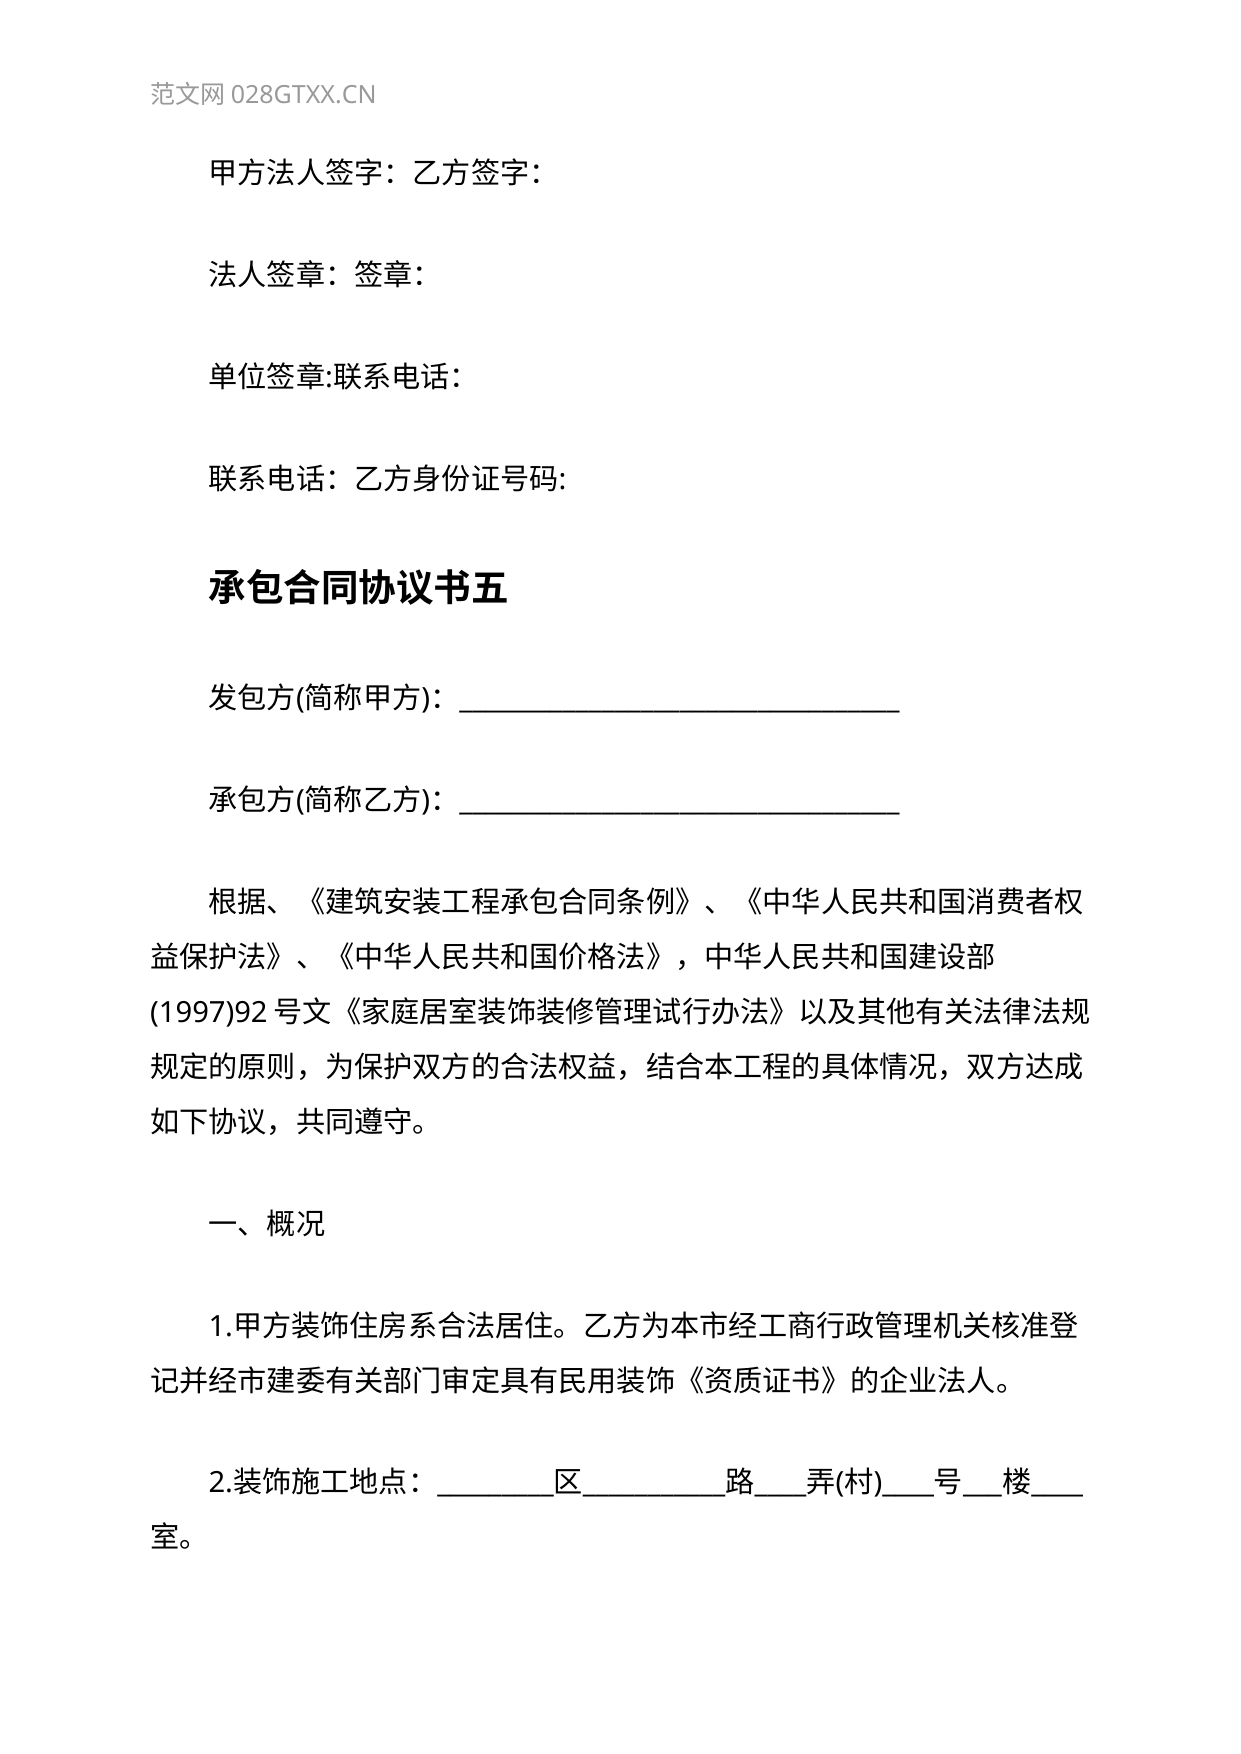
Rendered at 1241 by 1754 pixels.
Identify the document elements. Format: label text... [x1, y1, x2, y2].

text 联系电话：乙方身份证号码: [150, 456, 1090, 498]
text 承包方(简称乙方)：__________________________________ [150, 777, 1090, 819]
text 根据、《建筑安装工程承包合同条例》、《中华人民共和国消费者权益保护法》、《中华人民共和国价格法》，中华人民共和国建设部(1997)92号文《家庭居室装饰装修管理试行办法》以及其他有关法律法规规定的原则，为保护双方的合法权益，结合本工程的具体情况，双方达成如下协议，共同遵守。 [150, 879, 1090, 1141]
text 单位签章:联系电话： [150, 353, 1090, 396]
text 2.装饰施工地点：_________区___________路____弄(村)____号___楼____室。 [150, 1459, 1090, 1556]
text 1.甲方装饰住房系合法居住。乙方为本市经工商行政管理机关核准登记并经市建委有关部门审定具有民用装饰《资质证书》的企业法人。 [150, 1302, 1090, 1399]
text 法人签章：签章： [150, 252, 1090, 294]
text 发包方(简称甲方)：__________________________________ [150, 675, 1090, 717]
text 承包合同协议书五 [150, 557, 1090, 612]
text 甲方法人签字：乙方签字： [150, 150, 1090, 192]
text 一、概况 [150, 1200, 1090, 1243]
